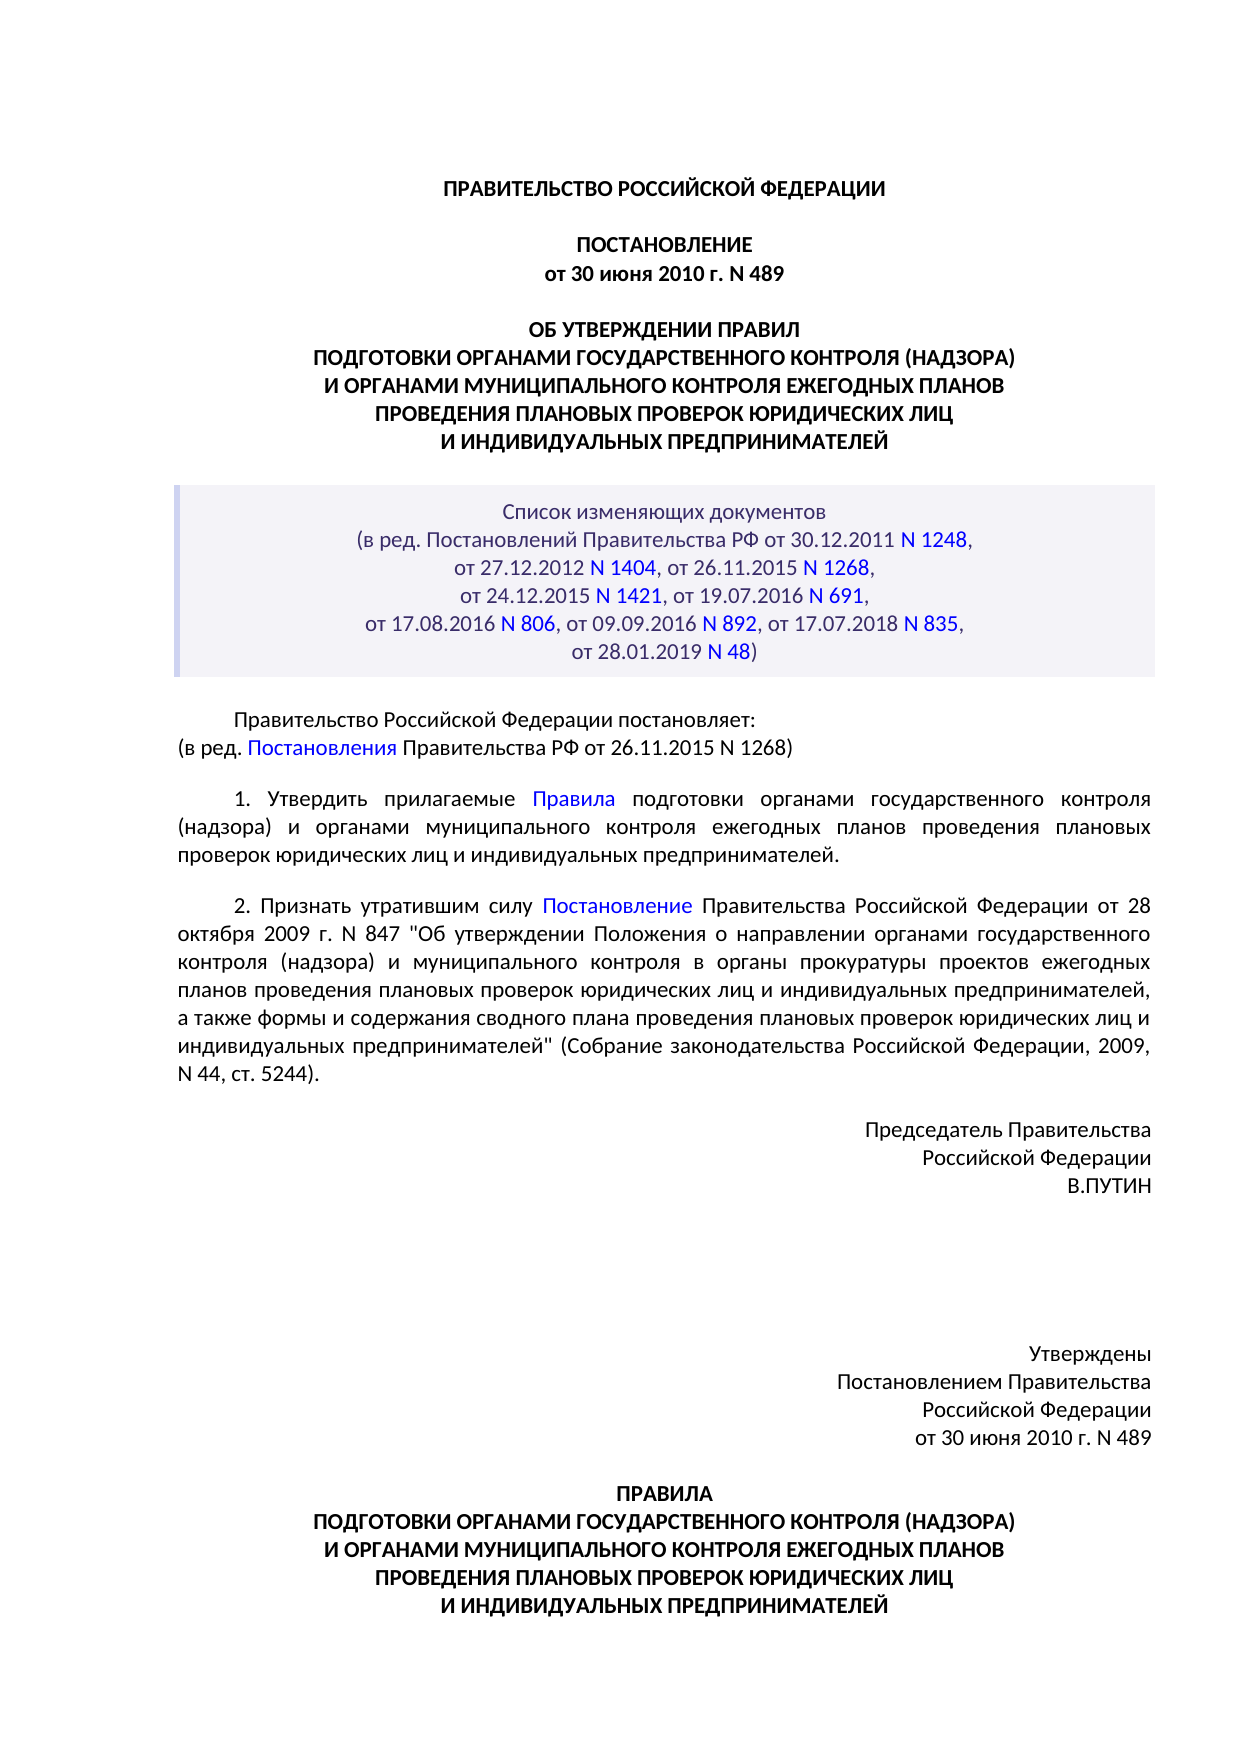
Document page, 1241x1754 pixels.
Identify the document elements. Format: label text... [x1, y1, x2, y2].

text Правительство Российской Федерации постановляет: [177, 705, 1152, 733]
text Постановлением Правительства [177, 1367, 1152, 1395]
text ПОСТАНОВЛЕНИЕ [177, 231, 1152, 259]
text В.ПУТИН [177, 1171, 1152, 1199]
text И ИНДИВИДУАЛЬНЫХ ПРЕДПРИНИМАТЕЛЕЙ [177, 1591, 1152, 1619]
text И ИНДИВИДУАЛЬНЫХ ПРЕДПРИНИМАТЕЛЕЙ [177, 427, 1152, 455]
text ПРАВИТЕЛЬСТВО РОССИЙСКОЙ ФЕДЕРАЦИИ [177, 174, 1152, 203]
text ПРОВЕДЕНИЯ ПЛАНОВЫХ ПРОВЕРОК ЮРИДИЧЕСКИХ ЛИЦ [177, 1563, 1152, 1591]
text 1. Утвердить прилагаемые Правила подготовки органами государственного контроля (надзора) и органами муниципального контроля ежегодных планов проведения плановых проверок юридических лиц и индивидуальных предпринимателей. [177, 784, 1152, 868]
text ПОДГОТОВКИ ОРГАНАМИ ГОСУДАРСТВЕННОГО КОНТРОЛЯ (НАДЗОРА) [177, 343, 1152, 371]
text Председатель Правительства [177, 1115, 1152, 1143]
table_header Список изменяющих документов (в ред. Постановлений Правительства РФ от 30.12.2011 N 1248, от 27.12.2012 N 1404, от 26.11.2015 N 1268, от 24.12.2015 N 1421, от 19.07.2016 N 691, от 17.08.2016 N 806, от 09.09.2016 N 892, от 17.07.2018 N 835, от 28.01.2019 N 48) [180, 485, 1149, 677]
text ПОДГОТОВКИ ОРГАНАМИ ГОСУДАРСТВЕННОГО КОНТРОЛЯ (НАДЗОРА) [177, 1507, 1152, 1535]
text Российской Федерации [177, 1395, 1152, 1423]
text ПРОВЕДЕНИЯ ПЛАНОВЫХ ПРОВЕРОК ЮРИДИЧЕСКИХ ЛИЦ [177, 399, 1152, 427]
text И ОРГАНАМИ МУНИЦИПАЛЬНОГО КОНТРОЛЯ ЕЖЕГОДНЫХ ПЛАНОВ [177, 371, 1152, 399]
text от 30 июня 2010 г. N 489 [177, 259, 1152, 287]
text 2. Признать утратившим силу Постановление Правительства Российской Федерации от 28 октября 2009 г. N 847 "Об утверждении Положения о направлении органами государственного контроля (надзора) и муниципального контроля в органы прокуратуры проектов ежегодных планов проведения плановых проверок юридических лиц и индивидуальных предпринимателей, а также формы и содержания сводного плана проведения плановых проверок юридических лиц и индивидуальных предпринимателей" (Собрание законодательства Российской Федерации, 2009, N 44, ст. 5244). [177, 891, 1152, 1087]
text (в ред. Постановления Правительства РФ от 26.11.2015 N 1268) [177, 733, 1152, 761]
text ОБ УТВЕРЖДЕНИИ ПРАВИЛ [177, 315, 1152, 343]
text Российской Федерации [177, 1143, 1152, 1171]
text Утверждены [177, 1339, 1152, 1367]
text ПРАВИЛА [177, 1479, 1152, 1507]
text И ОРГАНАМИ МУНИЦИПАЛЬНОГО КОНТРОЛЯ ЕЖЕГОДНЫХ ПЛАНОВ [177, 1535, 1152, 1563]
text от 30 июня 2010 г. N 489 [177, 1423, 1152, 1451]
